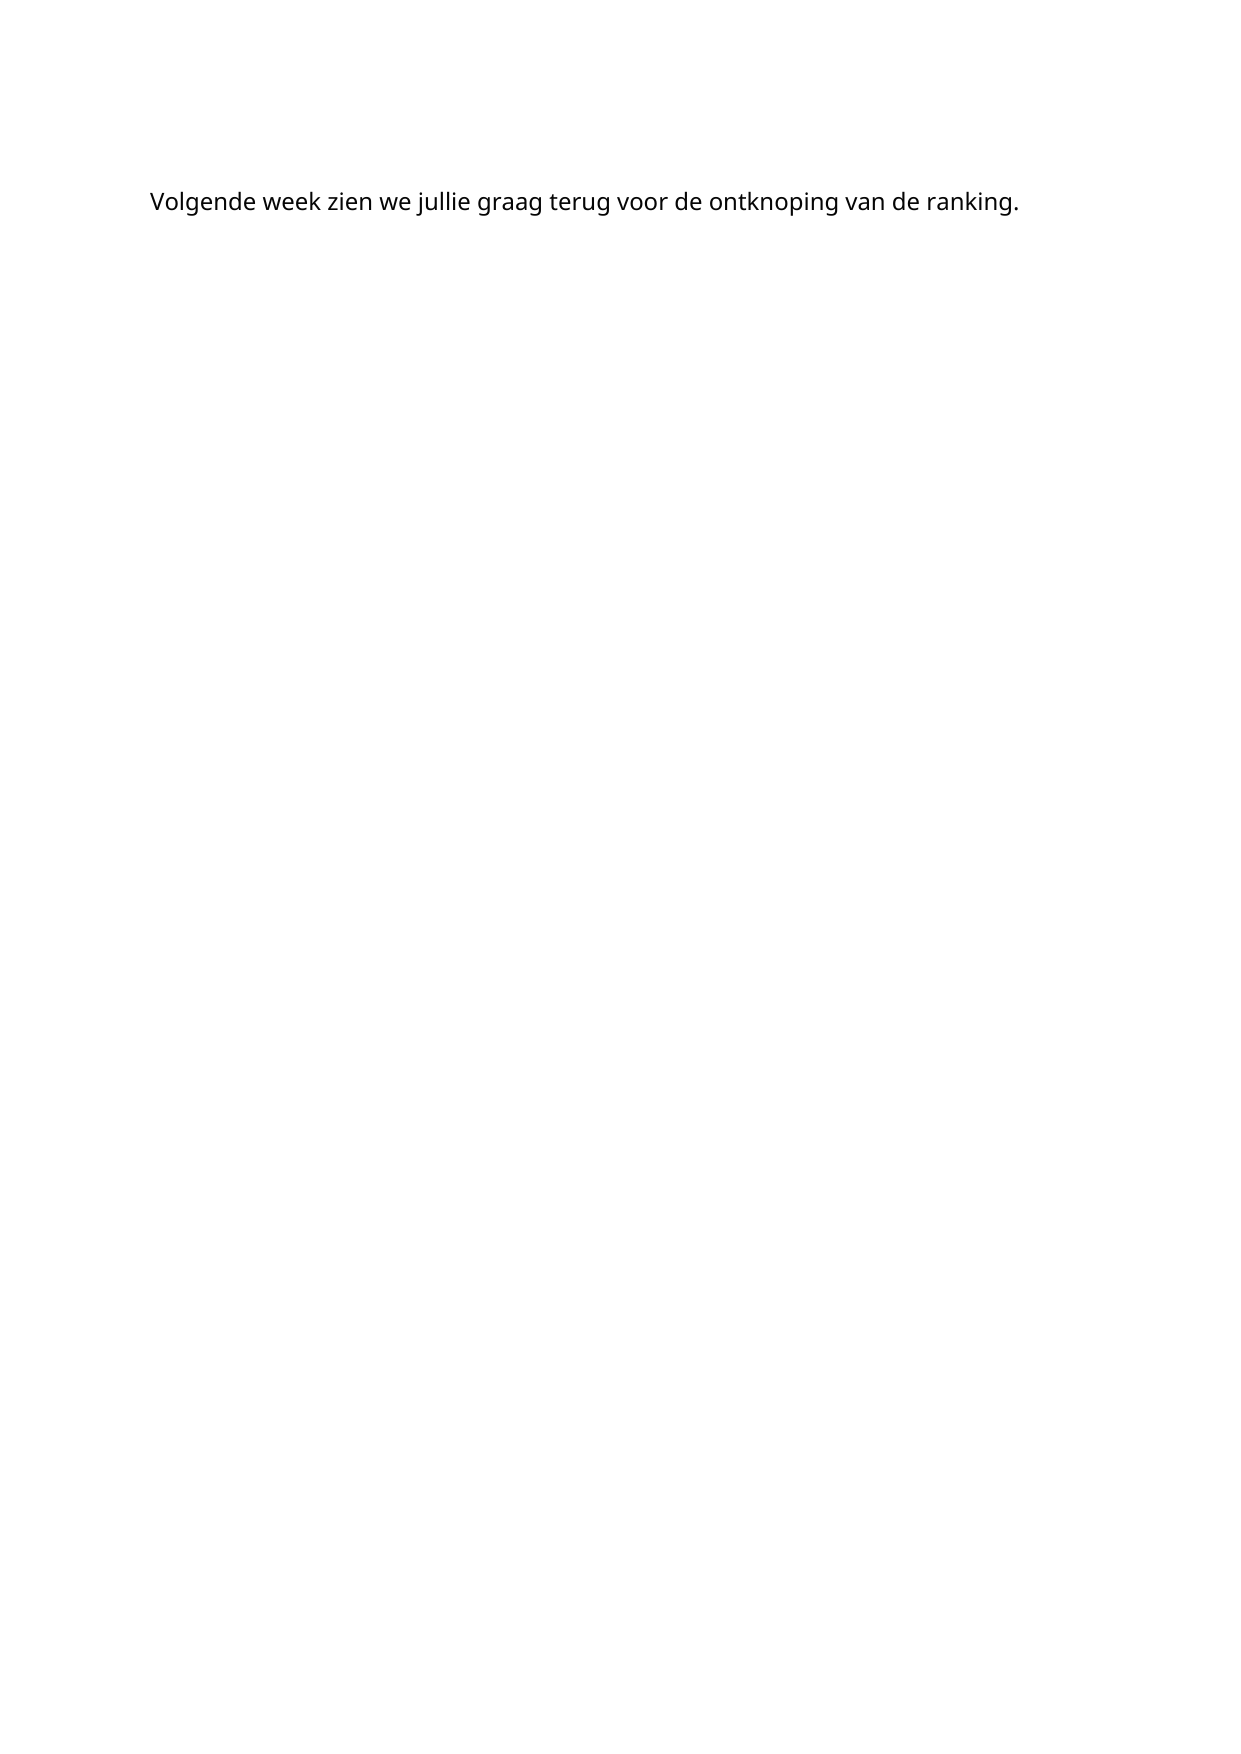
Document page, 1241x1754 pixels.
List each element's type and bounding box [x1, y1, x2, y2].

text [150, 150, 1090, 218]
